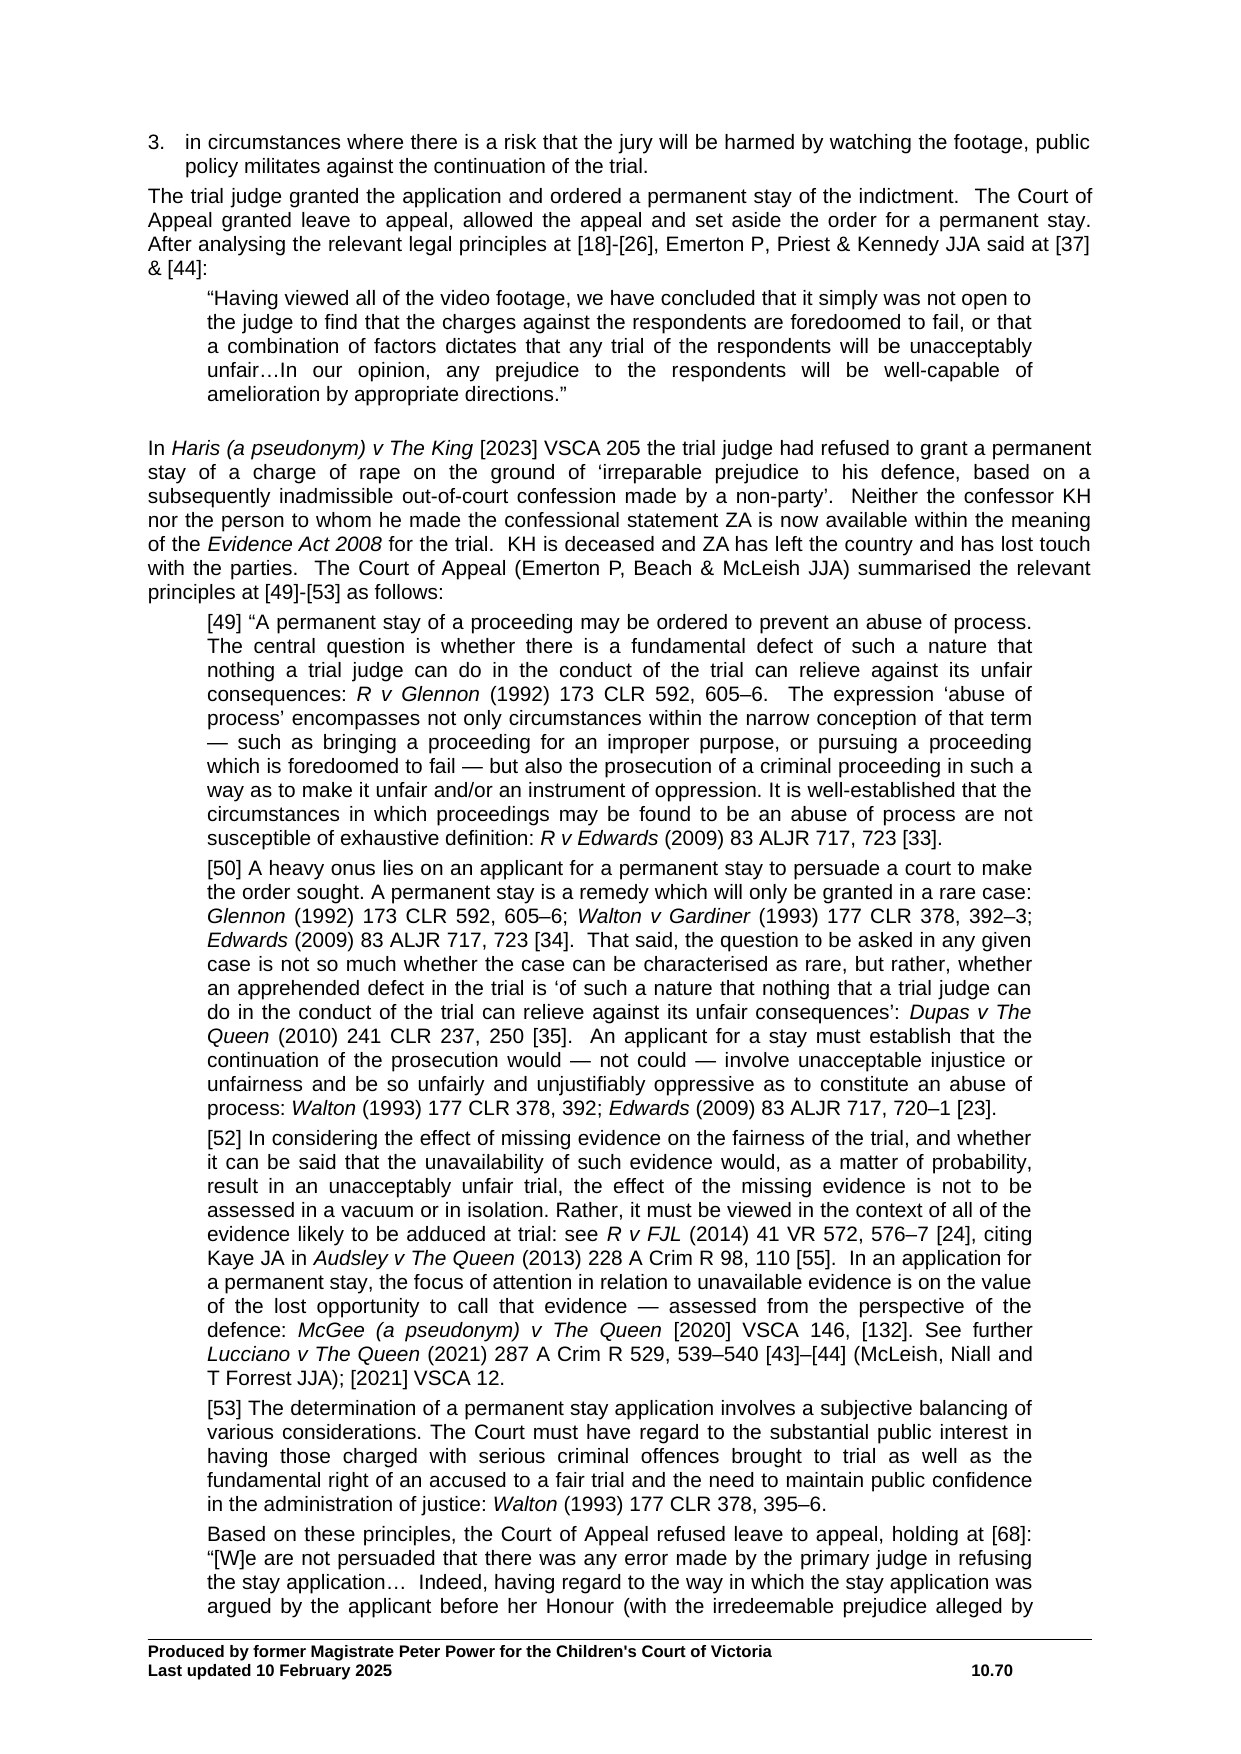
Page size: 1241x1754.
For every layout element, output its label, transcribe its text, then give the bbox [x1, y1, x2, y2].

subtitle In Haris (a pseudonym) v The King [2023] VSCA 205 the trial judge had refused to grant a permanent stay of a charge of rape on the ground of ‘irreparable prejudice to his defence, based on a subsequently inadmissible out-of-court confession made by a non-party’. Neither the confessor KH nor the person to whom he made the confessional statement ZA is now available within the meaning of the Evidence Act 2008 for the trial. KH is deceased and ZA has left the country and has lost touch with the parties. The Court of Appeal (Emerton P, Beach & McLeish JJA) summarised the relevant principles at [49]-[53] as follows: [148, 436, 1092, 604]
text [207, 1522, 1033, 1617]
text [52] In considering the effect of missing evidence on the fairness of the trial, and whether it can be said that the unavailability of such evidence would, as a matter of probability, result in an unacceptably unfair trial, the effect of the missing evidence is not to be assessed in a vacuum or in isolation. Rather, it must be viewed in the context of all of the evidence likely to be adduced at trial: see R v FJL (2014) 41 VR 572, 576–7 [24], citing Kaye JA in Audsley v The Queen (2013) 228 A Crim R 98, 110 [55]. In an application for a permanent stay, the focus of attention in relation to unavailable evidence is on the value of the lost opportunity to call that evidence — assessed from the perspective of the defence: McGee (a pseudonym) v The Queen [2020] VSCA 146, [132]. See further Lucciano v The Queen (2021) 287 A Crim R 529, 539–540 [43]–[44] (McLeish, Niall and T Forrest JJA); [2021] VSCA 12. [207, 1126, 1033, 1389]
text “Having viewed all of the video footage, we have concluded that it simply was not open to the judge to find that the charges against the respondents are foredoomed to fail, or that a combination of factors dictates that any trial of the respondents will be unacceptably unfair…In our opinion, any prejudice to the respondents will be well-capable of amelioration by appropriate directions.” [207, 286, 1033, 406]
text [53] The determination of a permanent stay application involves a subjective balancing of various considerations. The Court must have regard to the substantial public interest in having those charged with serious criminal offences brought to trial as well as the fundamental right of an accused to a fair trial and the need to maintain public confidence in the administration of justice: Walton (1993) 177 CLR 378, 395–6. [207, 1396, 1033, 1515]
text The trial judge granted the application and ordered a permanent stay of the indictment. The Court of Appeal granted leave to appeal, allowed the appeal and set aside the order for a permanent stay. After analysing the relevant legal principles at [18]-[26], Emerton P, Priest & Kennedy JJA said at [37] & [44]: [148, 184, 1092, 280]
text [50] A heavy onus lies on an applicant for a permanent stay to persuade a court to make the order sought. A permanent stay is a remedy which will only be granted in a rare case: Glennon (1992) 173 CLR 592, 605–6; Walton v Gardiner (1993) 177 CLR 378, 392–3; Edwards (2009) 83 ALJR 717, 723 [34]. That said, the question to be asked in any given case is not so much whether the case can be characterised as rare, but rather, whether an apprehended defect in the trial is ‘of such a nature that nothing that a trial judge can do in the conduct of the trial can relieve against its unfair consequences’: Dupas v The Queen (2010) 241 CLR 237, 250 [35]. An applicant for a stay must establish that the continuation of the prosecution would — not could — involve unacceptable injustice or unfairness and be so unfairly and unjustifiably oppressive as to constitute an abuse of process: Walton (1993) 177 CLR 378, 392; Edwards (2009) 83 ALJR 717, 720–1 [23]. [207, 856, 1033, 1119]
list in circumstances where there is a risk that the jury will be harmed by watching the footage, public policy militates against the continuation of the trial. [148, 130, 1092, 178]
text [49] “A permanent stay of a proceeding may be ordered to prevent an abuse of process. The central question is whether there is a fundamental defect of such a nature that nothing a trial judge can do in the conduct of the trial can relieve against its unfair consequences: R v Glennon (1992) 173 CLR 592, 605–6. The expression ‘abuse of process’ encompasses not only circumstances within the narrow conception of that term — such as bringing a proceeding for an improper purpose, or pursuing a proceeding which is foredoomed to fail — but also the prosecution of a criminal proceeding in such a way as to make it unfair and/or an instrument of oppression. It is well-established that the circumstances in which proceedings may be found to be an abuse of process are not susceptible of exhaustive definition: R v Edwards (2009) 83 ALJR 717, 723 [33]. [207, 610, 1033, 850]
